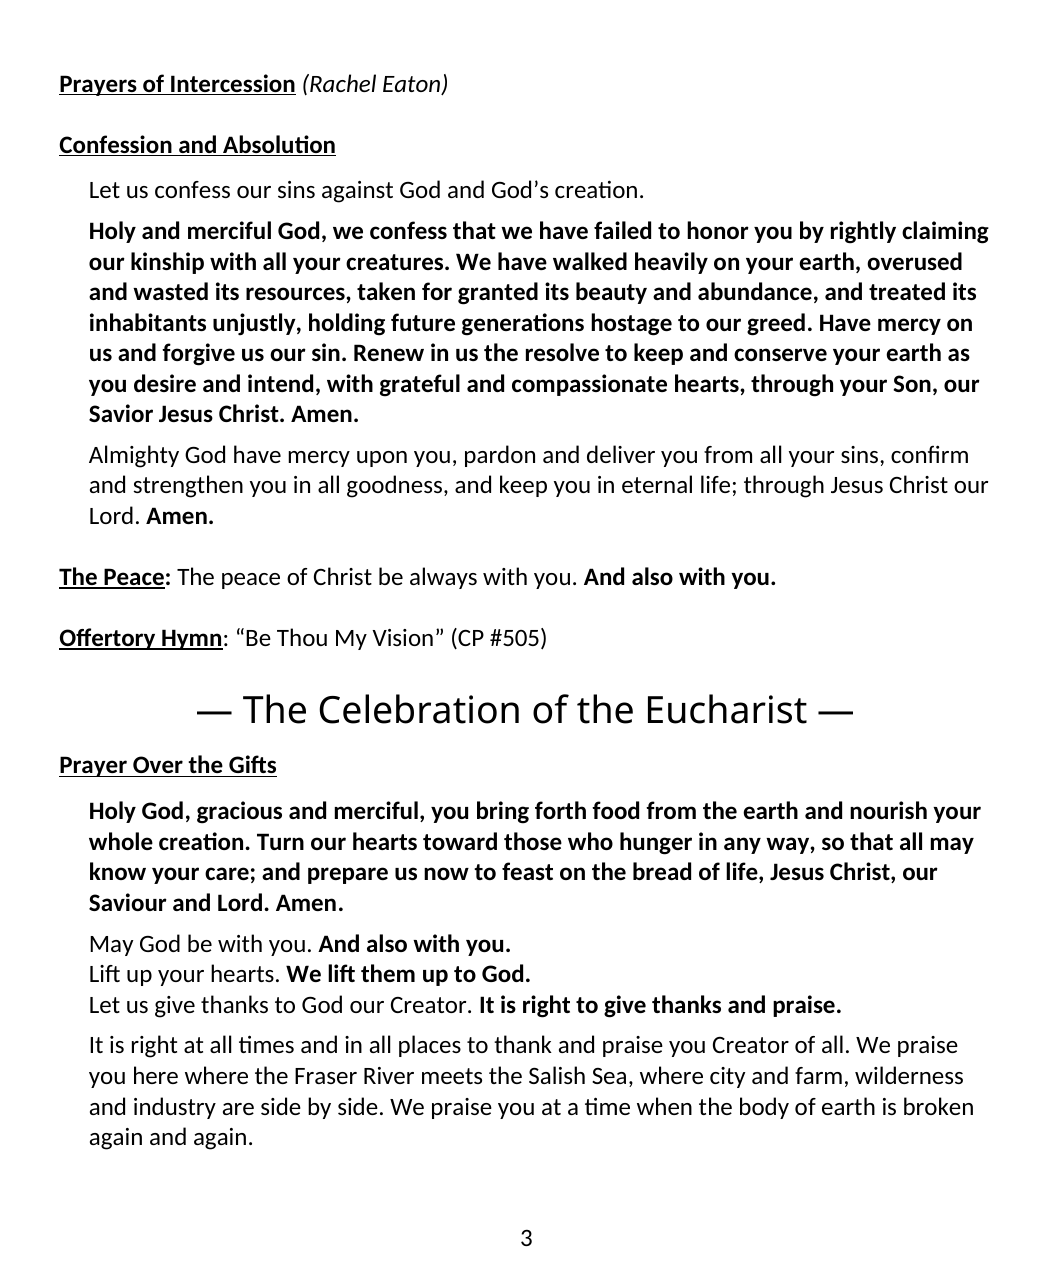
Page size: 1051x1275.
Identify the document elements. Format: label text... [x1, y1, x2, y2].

text know your care; and prepare us now to feast on the bread of life, Jesus Christ, our [89, 857, 991, 887]
text Saviour and Lord. Amen. [89, 887, 991, 918]
text you here where the Fraser River meets the Salish Sea, where city and farm, wilderness [89, 1060, 991, 1091]
text May God be with you. And also with you. [89, 928, 991, 958]
text whole creation. Turn our hearts toward those who hunger in any way, so that all may [89, 826, 991, 857]
text Almighty God have mercy upon you, pardon and deliver you from all your sins, confirm and strengthen you in all goodness, and keep you in eternal life; through Jesus Christ our Lord. Amen. [89, 439, 991, 531]
text The Peace: The peace of Christ be always with you. And also with you. [59, 561, 991, 592]
text again and again. [89, 1121, 991, 1152]
text Holy and merciful God, we confess that we have failed to honor you by rightly claiming our kinship with all your creatures. We have walked heavily on your earth, overused and wasted its resources, taken for granted its beauty and abundance, and treated its inhabitants unjustly, holding future generations hostage to our greed. Have mercy on us and forgive us our sin. Renew in us the resolve to keep and conserve your earth as you desire and intend, with grateful and compassionate hearts, through your Son, our Savior Jesus Christ. Amen. [89, 215, 991, 429]
text Lift up your hearts. We lift them up to God. [89, 958, 991, 989]
text Confession and Absolution [59, 129, 991, 159]
text Let us confess our sins against God and God’s creation. [89, 174, 991, 205]
text Holy God, gracious and merciful, you bring forth food from the earth and nourish your [89, 796, 991, 826]
text ― The Celebration of the Eucharist ― [59, 683, 991, 734]
text Prayers of Intercession (Rachel Eaton) [59, 68, 991, 98]
text Offertory Hymn: “Be Thou My Vision” (CP #505) [59, 622, 991, 653]
text Let us give thanks to God our Creator. It is right to give thanks and praise. [89, 989, 991, 1019]
text Prayer Over the Gifts [59, 750, 991, 780]
text It is right at all times and in all places to thank and praise you Creator of all. We praise [89, 1029, 991, 1060]
text and industry are side by side. We praise you at a time when the body of earth is broken [89, 1091, 991, 1121]
